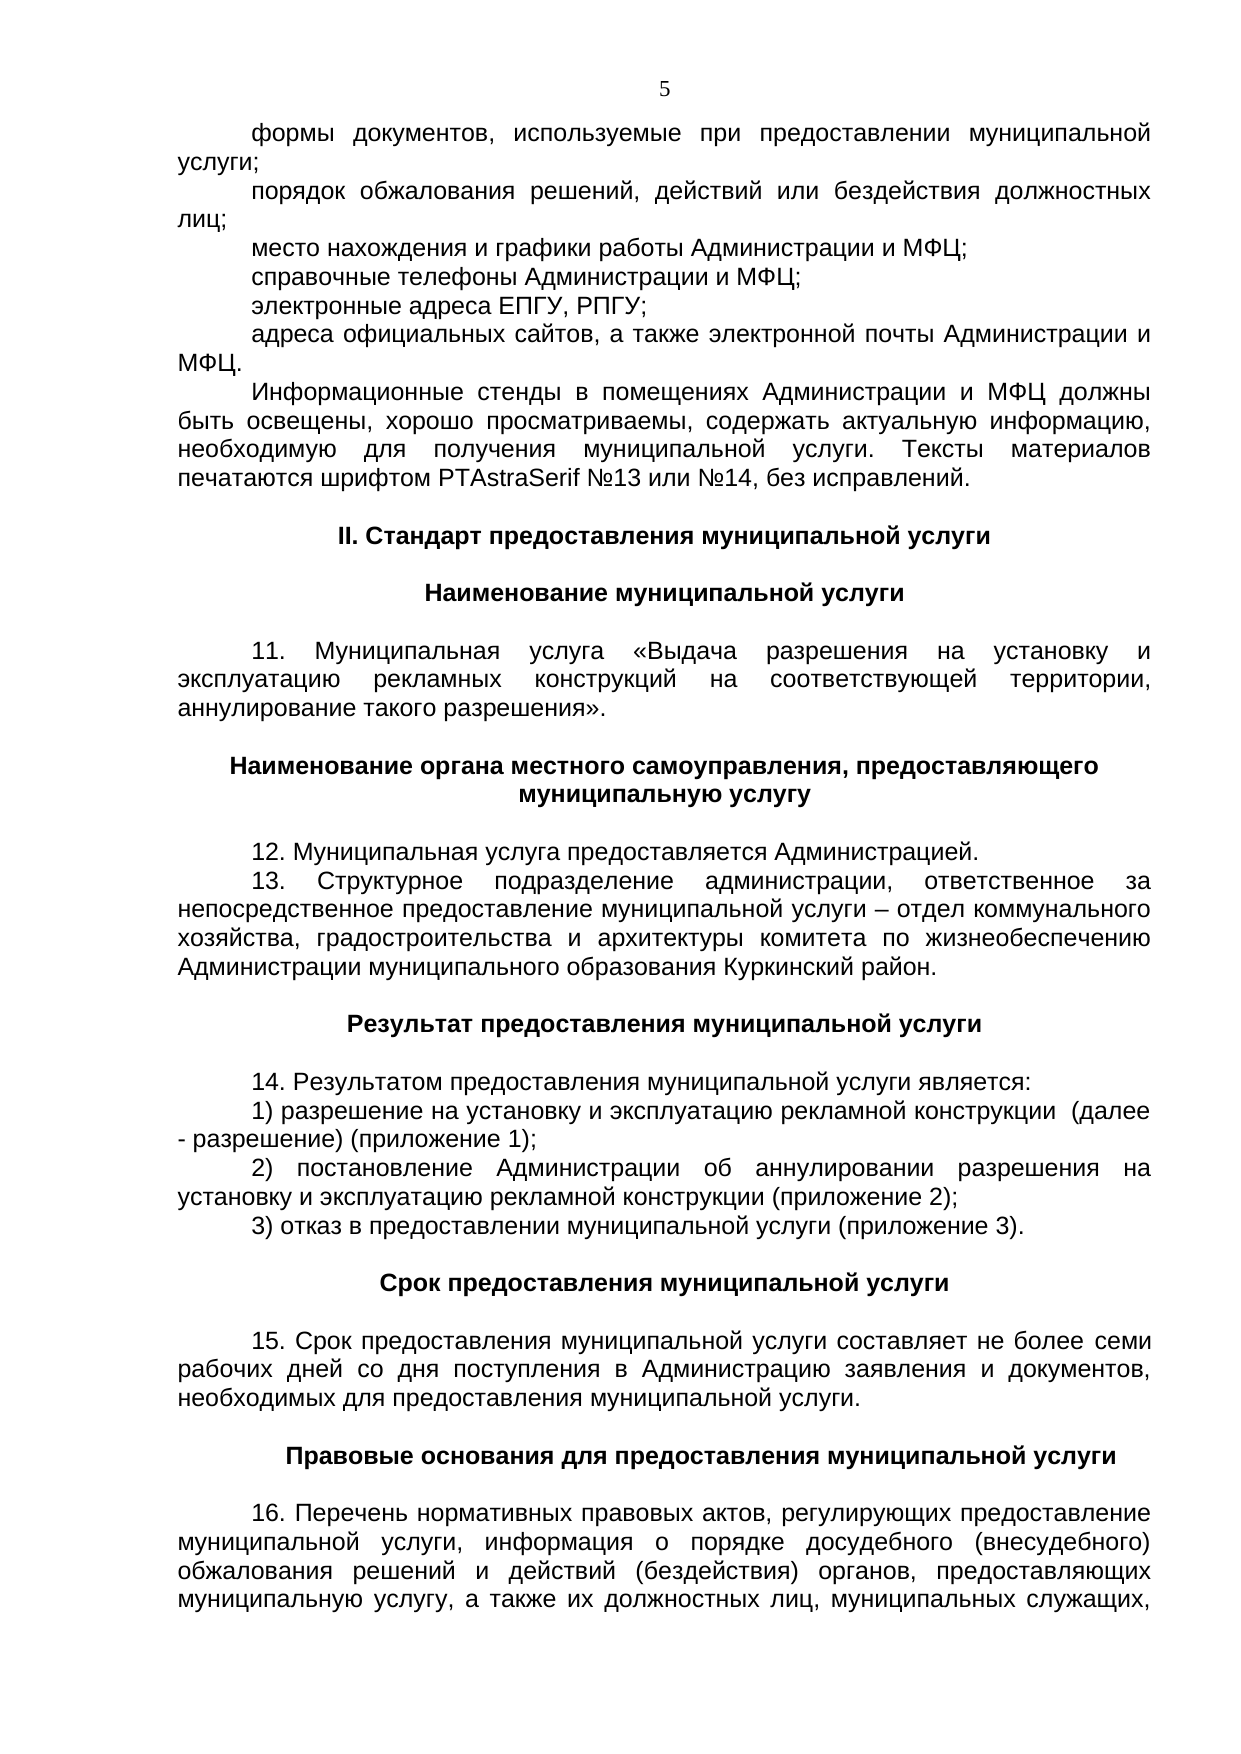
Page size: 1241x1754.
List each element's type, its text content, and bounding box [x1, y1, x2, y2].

text формы документов, используемые при предоставлении муниципальной услуги; [177, 118, 1152, 176]
text 11. Муниципальная услуга «Выдача разрешения на установку и эксплуатацию рекламных конструкций на соответствующей территории, аннулирование такого разрешения». [177, 636, 1152, 722]
text справочные телефоны Администрации и МФЦ; [177, 262, 1152, 291]
list 1) разрешение на установку и эксплуатацию рекламной конструкции (далее - разрешение) (приложение 1); [177, 1096, 1152, 1153]
text место нахождения и графики работы Администрации и МФЦ; [177, 233, 1152, 262]
text электронные адреса ЕПГУ, РПГУ; [177, 291, 1152, 319]
text Информационные стенды в помещениях Администрации и МФЦ должны быть освещены, хорошо просматриваемы, содержать актуальную информацию, необходимую для получения муниципальной услуги. Тексты материалов печатаются шрифтом PTAstraSerif №13 или №14, без исправлений. [177, 377, 1152, 492]
text 13. Структурное подразделение администрации, ответственное за непосредственное предоставление муниципальной услуги – отдел коммунального хозяйства, градостроительства и архитектуры комитета по жизнеобеспечению Администрации муниципального образования Куркинский район. [177, 866, 1152, 981]
text Наименование органа местного самоуправления, предоставляющего муниципальную услугу [177, 751, 1152, 808]
text Результат предоставления муниципальной услуги [177, 1009, 1152, 1038]
text II. Стандарт предоставления муниципальной услуги [177, 521, 1152, 549]
list 14. Результатом предоставления муниципальной услуги является: [177, 1067, 1152, 1096]
text порядок обжалования решений, действий или бездействия должностных лиц; [177, 176, 1152, 233]
list 15. Срок предоставления муниципальной услуги составляет не более семи рабочих дней со дня поступления в Администрацию заявления и документов, необходимых для предоставления муниципальной услуги. [177, 1326, 1152, 1412]
text Срок предоставления муниципальной услуги [177, 1268, 1152, 1297]
text Наименование муниципальной услуги [177, 578, 1152, 607]
text адреса официальных сайтов, а также электронной почты Администрации и МФЦ. [177, 319, 1152, 377]
list 3) отказ в предоставлении муниципальной услуги (приложение 3). [177, 1211, 1152, 1239]
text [177, 1498, 1152, 1613]
list 2) постановление Администрации об аннулировании разрешения на установку и эксплуатацию рекламной конструкции (приложение 2); [177, 1153, 1152, 1211]
text Правовые основания для предоставления муниципальной услуги [177, 1441, 1152, 1469]
text 12. Муниципальная услуга предоставляется Администрацией. [177, 837, 1152, 866]
